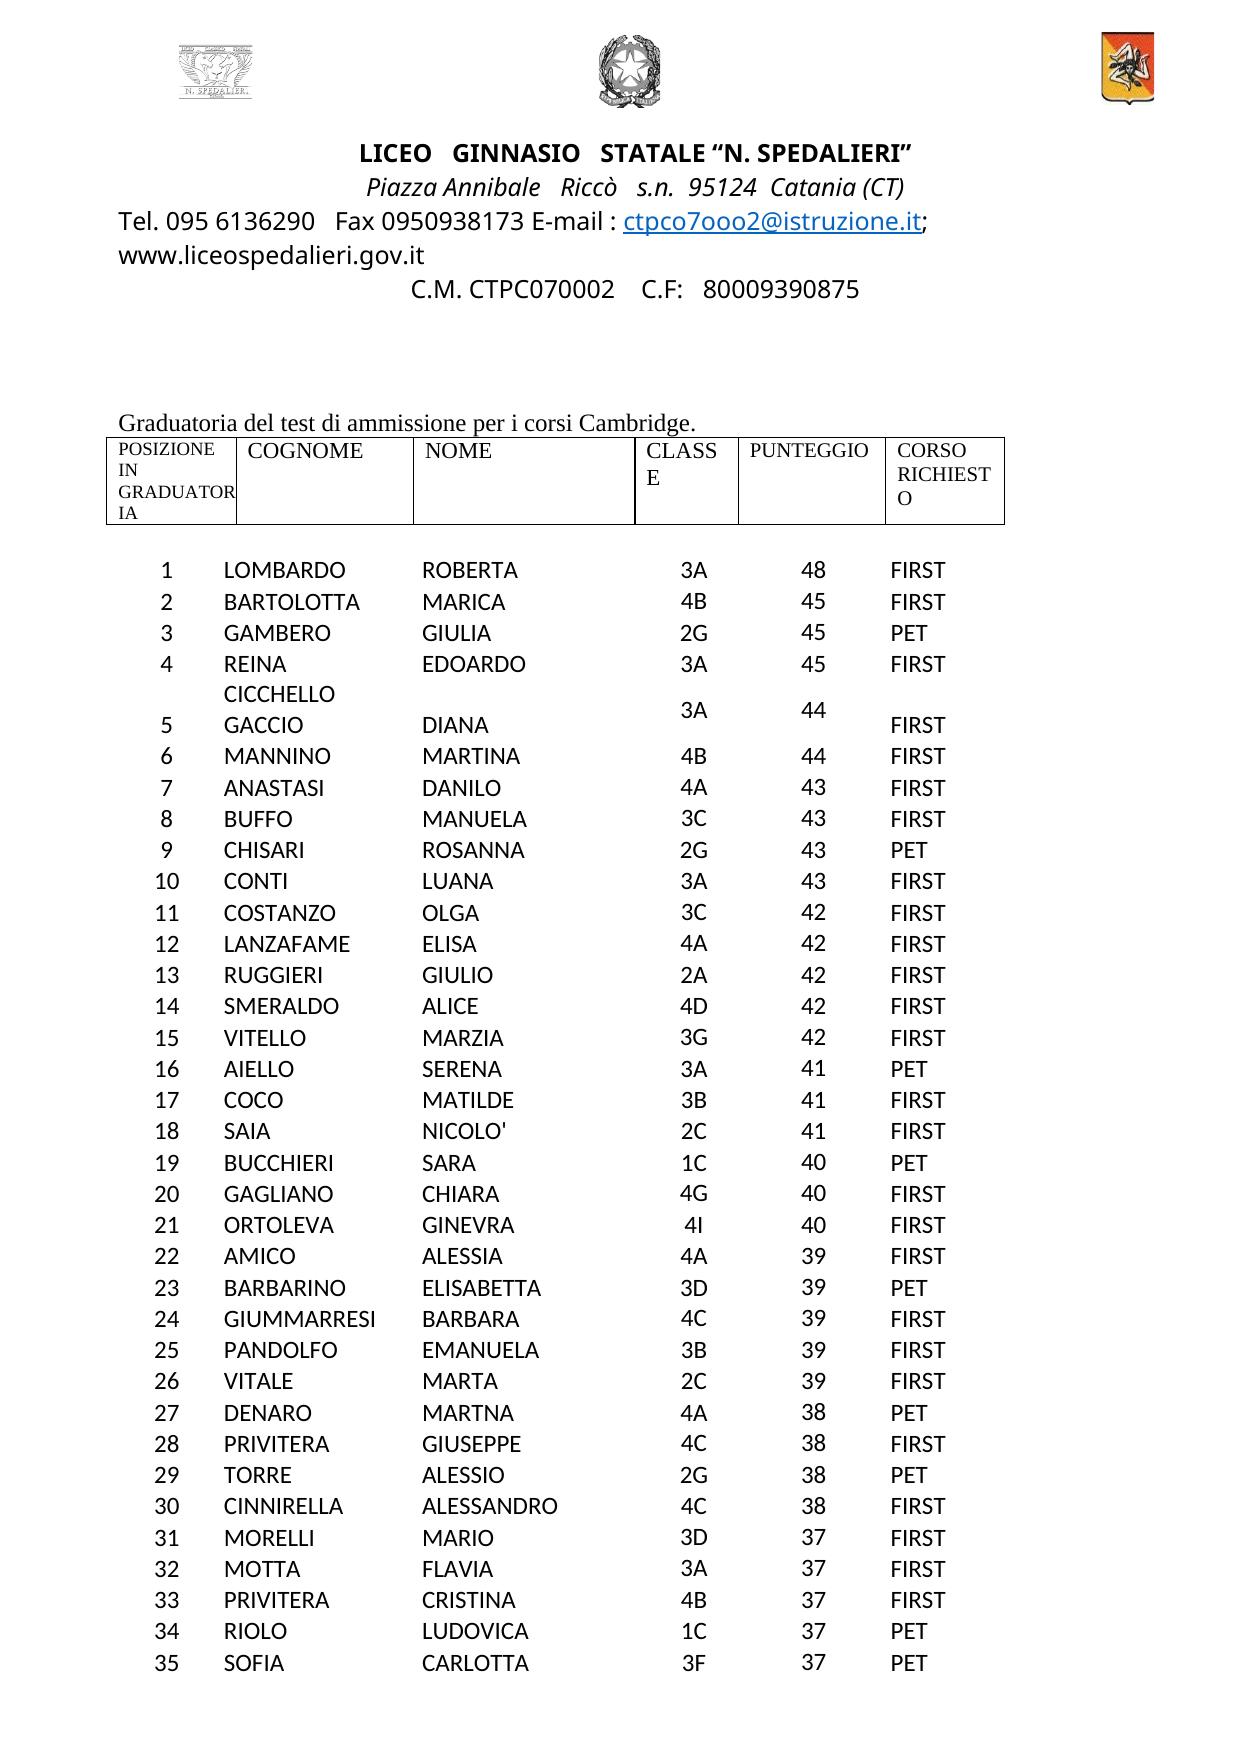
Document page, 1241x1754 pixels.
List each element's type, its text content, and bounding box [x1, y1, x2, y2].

table_cell 4C [644, 1302, 744, 1333]
table_cell FIRST [883, 896, 994, 927]
table_cell 2G [644, 1459, 744, 1490]
table_cell FIRST [883, 1021, 994, 1052]
table_cell BARBARA [415, 1302, 644, 1333]
table_cell FIRST [883, 740, 994, 771]
table_cell FIRST [883, 802, 994, 833]
table_cell FIRST [883, 1427, 994, 1458]
table_cell 45 [744, 648, 883, 679]
table_cell 3A [644, 1552, 744, 1583]
table_cell FIRST [883, 1084, 994, 1115]
table_header LOMBARDO [216, 554, 414, 585]
table_cell 3D [644, 1271, 744, 1302]
table_cell GINEVRA [415, 1209, 644, 1240]
table_cell LUANA [415, 865, 644, 896]
table_cell 45 [744, 616, 883, 647]
table_cell 30 [117, 1490, 216, 1521]
table_cell FIRST [883, 1365, 994, 1396]
table_cell CARLOTTA [415, 1646, 644, 1677]
table_cell CRISTINA [415, 1584, 644, 1615]
table_cell RUGGIERI [216, 959, 414, 990]
table_cell MARZIA [415, 1021, 644, 1052]
table_cell 24 [117, 1302, 216, 1333]
table_cell 2A [644, 959, 744, 990]
table_cell FIRST [883, 959, 994, 990]
table_cell 44 [744, 679, 883, 740]
table_cell 17 [117, 1084, 216, 1115]
table_header CLASSE [636, 438, 738, 524]
table_cell AIELLO [216, 1052, 414, 1083]
table_cell ELISABETTA [415, 1271, 644, 1302]
table_cell FIRST [883, 1521, 994, 1552]
table_cell 25 [117, 1334, 216, 1365]
table_cell FIRST [883, 990, 994, 1021]
table_cell 4A [644, 771, 744, 802]
table_cell MARTNA [415, 1396, 644, 1427]
table_cell 40 [744, 1209, 883, 1240]
table_cell 41 [744, 1084, 883, 1115]
table_cell 42 [744, 1021, 883, 1052]
table_header 48 [744, 554, 883, 585]
table_cell 4B [644, 585, 744, 616]
table_cell 43 [744, 771, 883, 802]
picture [1100, 31, 1154, 102]
table_cell 43 [744, 865, 883, 896]
table_cell 38 [744, 1427, 883, 1458]
table_cell ALESSIO [415, 1459, 644, 1490]
table_cell 35 [117, 1646, 216, 1677]
table_cell 3 [117, 616, 216, 647]
table_cell 8 [117, 802, 216, 833]
table_cell PET [883, 1271, 994, 1302]
table_cell PANDOLFO [216, 1334, 414, 1365]
table_cell LANZAFAME [216, 927, 414, 958]
table_cell FIRST [883, 585, 994, 616]
table_cell MARTINA [415, 740, 644, 771]
table_cell ELISA [415, 927, 644, 958]
table_cell PRIVITERA [216, 1584, 414, 1615]
table_cell PET [883, 1459, 994, 1490]
table_cell FIRST [883, 771, 994, 802]
table_header POSIZIONE IN GRADUATORIA [107, 438, 236, 524]
table_cell DANILO [415, 771, 644, 802]
subtitle LICEO GINNASIO STATALE “N. SPEDALIERI” [118, 135, 1152, 169]
table_cell CHISARI [216, 834, 414, 865]
text Graduatoria del test di ammissione per i corsi Cambridge. [118, 408, 1152, 437]
table_cell GAGLIANO [216, 1177, 414, 1208]
table_cell SAIA [216, 1115, 414, 1146]
table_header CORSO RICHIESTO [886, 438, 1004, 524]
table_cell PET [883, 1396, 994, 1427]
table_header 1 [117, 554, 216, 585]
table_cell COCO [216, 1084, 414, 1115]
table_cell 37 [744, 1646, 883, 1677]
table_cell 38 [744, 1459, 883, 1490]
picture [597, 35, 660, 106]
table_cell 15 [117, 1021, 216, 1052]
table_cell GIULIO [415, 959, 644, 990]
table_header 3A [644, 554, 744, 585]
table_cell 19 [117, 1146, 216, 1177]
table_cell EDOARDO [415, 648, 644, 679]
table_header COGNOME [237, 438, 413, 524]
table_cell 2C [644, 1115, 744, 1146]
table_cell SARA [415, 1146, 644, 1177]
table_cell PET [883, 1615, 994, 1646]
table_cell 10 [117, 865, 216, 896]
table_cell MARIO [415, 1521, 644, 1552]
table_cell 42 [744, 896, 883, 927]
table_cell FIRST [883, 1584, 994, 1615]
table_cell 4I [644, 1209, 744, 1240]
table_cell REINA [216, 648, 414, 679]
table_cell 41 [744, 1052, 883, 1083]
table_cell PET [883, 834, 994, 865]
table_cell FIRST [883, 1490, 994, 1521]
table_cell EMANUELA [415, 1334, 644, 1365]
table_cell 37 [744, 1552, 883, 1583]
table_cell FIRST [883, 927, 994, 958]
table_cell MORELLI [216, 1521, 414, 1552]
table_cell 4B [644, 740, 744, 771]
table_cell FIRST [883, 1177, 994, 1208]
table_cell ALESSIA [415, 1240, 644, 1271]
table_cell 42 [744, 990, 883, 1021]
table_cell OLGA [415, 896, 644, 927]
table_cell PRIVITERA [216, 1427, 414, 1458]
table_cell SMERALDO [216, 990, 414, 1021]
table_cell FIRST [883, 1552, 994, 1583]
table_cell 4C [644, 1427, 744, 1458]
table_cell ALICE [415, 990, 644, 1021]
table_cell MOTTA [216, 1552, 414, 1583]
table_cell FIRST [883, 1240, 994, 1271]
table_cell 4G [644, 1177, 744, 1208]
table_cell GIUSEPPE [415, 1427, 644, 1458]
table_cell PET [883, 1052, 994, 1083]
table_cell 9 [117, 834, 216, 865]
table_cell FIRST [883, 679, 994, 740]
table_cell 38 [744, 1396, 883, 1427]
table_cell NICOLO' [415, 1115, 644, 1146]
table_cell 34 [117, 1615, 216, 1646]
table_cell FIRST [883, 1334, 994, 1365]
table_cell AMICO [216, 1240, 414, 1271]
table_cell 3A [644, 648, 744, 679]
table_cell 2 [117, 585, 216, 616]
table_cell 3D [644, 1521, 744, 1552]
table_cell 3G [644, 1021, 744, 1052]
table_cell ROSANNA [415, 834, 644, 865]
table_cell 3F [644, 1646, 744, 1677]
table_cell SERENA [415, 1052, 644, 1083]
table_cell ORTOLEVA [216, 1209, 414, 1240]
table_cell 20 [117, 1177, 216, 1208]
table_cell BUFFO [216, 802, 414, 833]
table_cell 44 [744, 740, 883, 771]
table_cell 6 [117, 740, 216, 771]
table_cell CHIARA [415, 1177, 644, 1208]
table_cell 28 [117, 1427, 216, 1458]
table_cell 43 [744, 802, 883, 833]
table_cell 1C [644, 1615, 744, 1646]
table_cell PET [883, 1646, 994, 1677]
table_cell COSTANZO [216, 896, 414, 927]
table_cell BARBARINO [216, 1271, 414, 1302]
table_cell DIANA [415, 679, 644, 740]
table_cell PET [883, 1146, 994, 1177]
table_cell 4A [644, 1396, 744, 1427]
table_cell 43 [744, 834, 883, 865]
table_cell 2C [644, 1365, 744, 1396]
text C.M. CTPC070002 C.F: 80009390875 [118, 272, 1152, 306]
table_cell VITALE [216, 1365, 414, 1396]
table_cell CONTI [216, 865, 414, 896]
text Tel. 095 6136290 Fax 0950938173 E-mail : ctpco7ooo2@istruzione.it; www.liceospedalieri.gov.it [118, 203, 1152, 272]
table_cell VITELLO [216, 1021, 414, 1052]
table_cell 14 [117, 990, 216, 1021]
table_cell 11 [117, 896, 216, 927]
table_cell GAMBERO [216, 616, 414, 647]
table_cell TORRE [216, 1459, 414, 1490]
table_cell 42 [744, 927, 883, 958]
table_cell PET [883, 616, 994, 647]
table_cell ANASTASI [216, 771, 414, 802]
table_cell 40 [744, 1177, 883, 1208]
table_cell 3C [644, 802, 744, 833]
table_cell 32 [117, 1552, 216, 1583]
table_cell FIRST [883, 1209, 994, 1240]
table_cell 12 [117, 927, 216, 958]
table_cell 4A [644, 927, 744, 958]
table_cell CINNIRELLA [216, 1490, 414, 1521]
table_cell 39 [744, 1334, 883, 1365]
table_cell MARTA [415, 1365, 644, 1396]
table_cell 5 [117, 679, 216, 740]
table_cell 7 [117, 771, 216, 802]
table_cell 18 [117, 1115, 216, 1146]
table_cell 39 [744, 1302, 883, 1333]
table_cell FIRST [883, 865, 994, 896]
table_cell 4A [644, 1240, 744, 1271]
table_cell 26 [117, 1365, 216, 1396]
table_cell MARICA [415, 585, 644, 616]
table_cell 4B [644, 1584, 744, 1615]
table_cell 29 [117, 1459, 216, 1490]
table_cell FLAVIA [415, 1552, 644, 1583]
table_cell 23 [117, 1271, 216, 1302]
table_header NOME [414, 438, 634, 524]
table_cell 42 [744, 959, 883, 990]
table_cell BARTOLOTTA [216, 585, 414, 616]
table_cell 3C [644, 896, 744, 927]
table_cell 37 [744, 1584, 883, 1615]
table_cell 45 [744, 585, 883, 616]
table_cell MANNINO [216, 740, 414, 771]
table_cell LUDOVICA [415, 1615, 644, 1646]
table_header FIRST [883, 554, 994, 585]
table_cell 1C [644, 1146, 744, 1177]
table_header ROBERTA [415, 554, 644, 585]
table_cell DENARO [216, 1396, 414, 1427]
table_cell 40 [744, 1146, 883, 1177]
table_cell 37 [744, 1615, 883, 1646]
table_cell 13 [117, 959, 216, 990]
table_cell 41 [744, 1115, 883, 1146]
table_cell MATILDE [415, 1084, 644, 1115]
table_cell 39 [744, 1240, 883, 1271]
table_cell FIRST [883, 1302, 994, 1333]
table_cell 4 [117, 648, 216, 679]
table_cell 16 [117, 1052, 216, 1083]
table_cell 3A [644, 1052, 744, 1083]
table_cell GIULIA [415, 616, 644, 647]
table_cell 21 [117, 1209, 216, 1240]
table_cell 22 [117, 1240, 216, 1271]
table_cell BUCCHIERI [216, 1146, 414, 1177]
table_cell 2G [644, 834, 744, 865]
table_cell 4D [644, 990, 744, 1021]
table_cell 3A [644, 865, 744, 896]
table_cell 3A [644, 679, 744, 740]
table_cell 38 [744, 1490, 883, 1521]
text Piazza Annibale Riccò s.n. 95124 Catania (CT) [118, 169, 1152, 203]
table_cell FIRST [883, 1115, 994, 1146]
table_cell 27 [117, 1396, 216, 1427]
table_cell SOFIA [216, 1646, 414, 1677]
table_cell 39 [744, 1365, 883, 1396]
table_cell 2G [644, 616, 744, 647]
table_cell 4C [644, 1490, 744, 1521]
table_cell 3B [644, 1084, 744, 1115]
table_cell CICCHELLO GACCIO [216, 679, 414, 740]
table_cell 37 [744, 1521, 883, 1552]
table_header PUNTEGGIO [739, 438, 885, 524]
table_cell GIUMMARRESI [216, 1302, 414, 1333]
table_cell RIOLO [216, 1615, 414, 1646]
table_cell 33 [117, 1584, 216, 1615]
table_cell FIRST [883, 648, 994, 679]
table_cell 31 [117, 1521, 216, 1552]
table_cell MANUELA [415, 802, 644, 833]
table_cell ALESSANDRO [415, 1490, 644, 1521]
table_cell 3B [644, 1334, 744, 1365]
table_cell 39 [744, 1271, 883, 1302]
